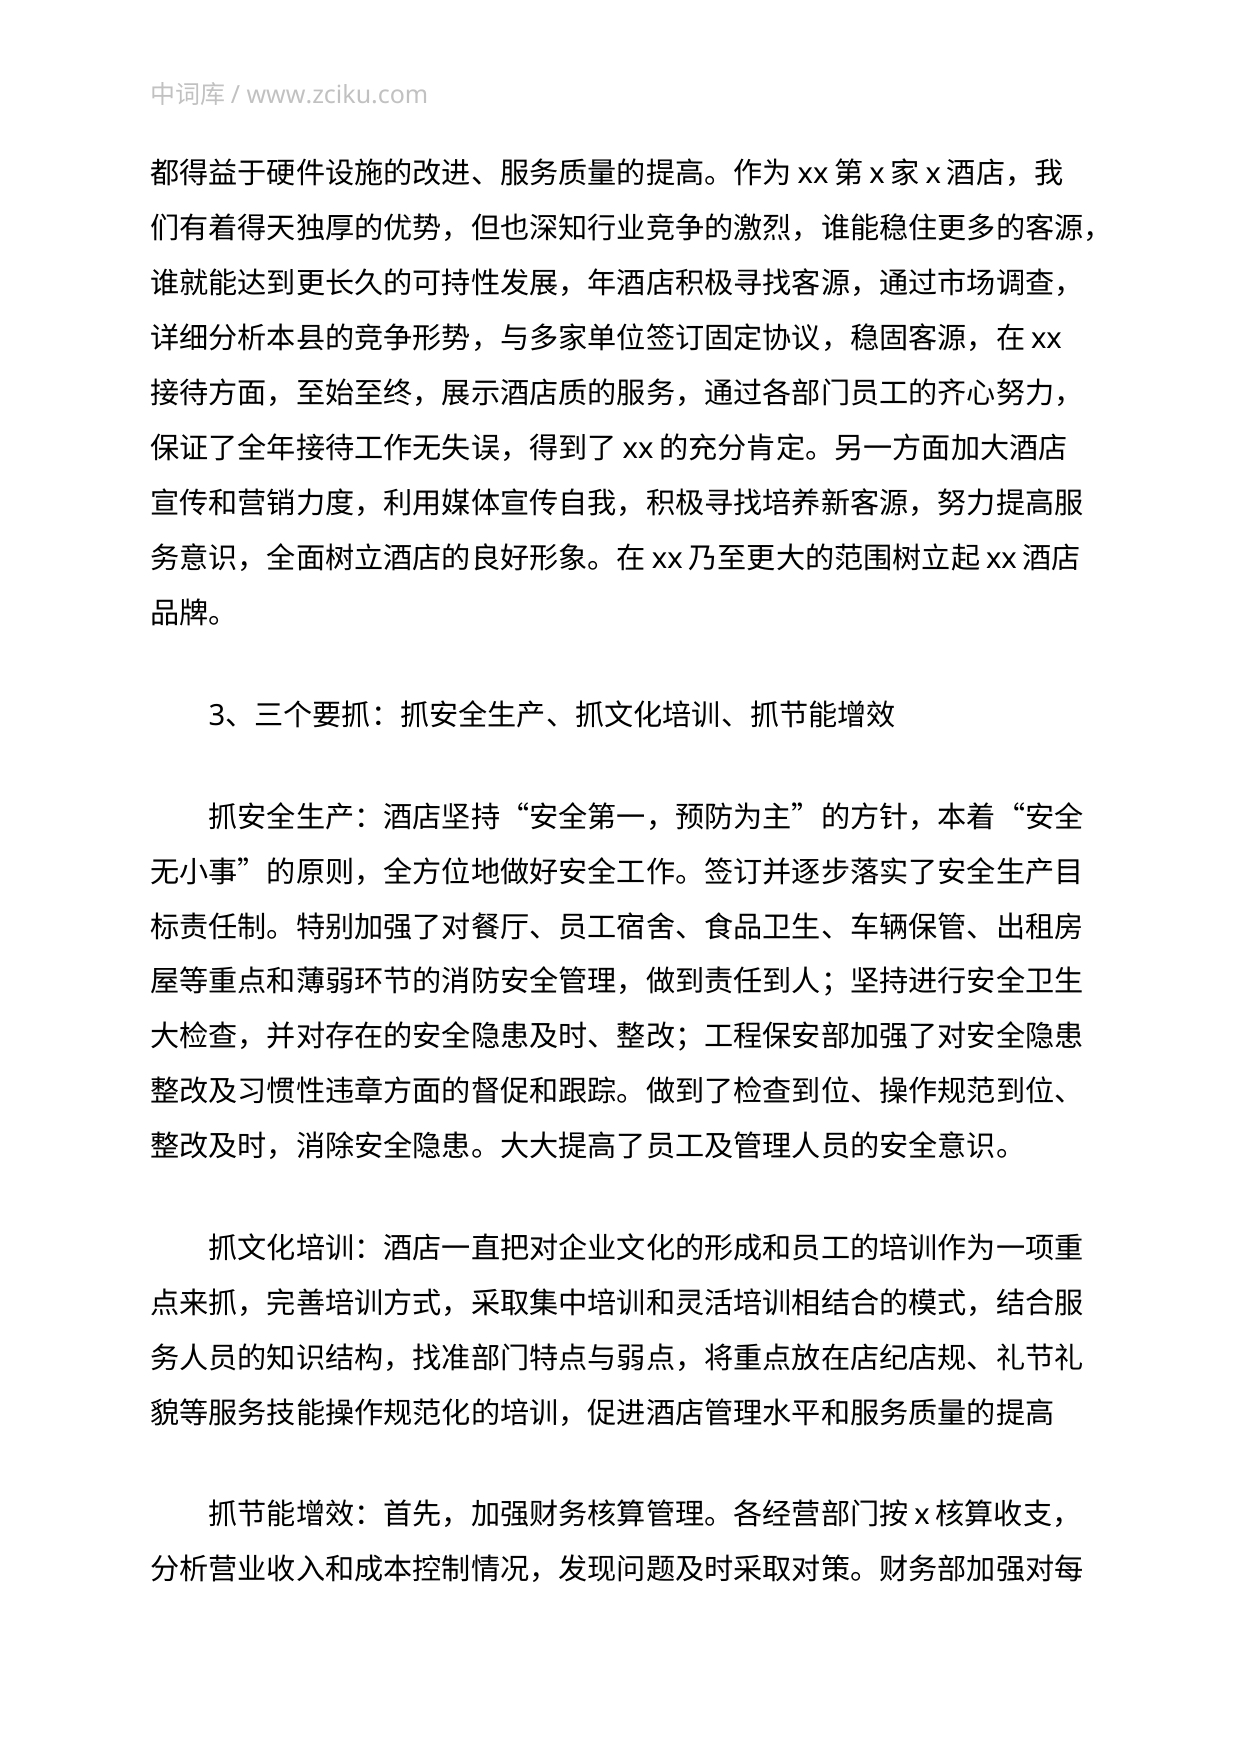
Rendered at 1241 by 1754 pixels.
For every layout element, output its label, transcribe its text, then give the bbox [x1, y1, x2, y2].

text 抓安全生产：酒店坚持“安全第一，预防为主”的方针，本着“安全无小事”的原则，全方位地做好安全工作。签订并逐步落实了安全生产目标责任制。特别加强了对餐厅、员工宿舍、食品卫生、车辆保管、出租房屋等重点和薄弱环节的消防安全管理，做到责任到人；坚持进行安全卫生大检查，并对存在的安全隐患及时、整改；工程保安部加强了对安全隐患整改及习惯性违章方面的督促和跟踪。做到了检查到位、操作规范到位、整改及时，消除安全隐患。大大提高了员工及管理人员的安全意识。 [150, 793, 1090, 1165]
text 3、三个要抓：抓安全生产、抓文化培训、抓节能增效 [150, 691, 1090, 734]
text 抓文化培训：酒店一直把对企业文化的形成和员工的培训作为一项重点来抓，完善培训方式，采取集中培训和灵活培训相结合的模式，结合服务人员的知识结构，找准部门特点与弱点，将重点放在店纪店规、礼节礼貌等服务技能操作规范化的培训，促进酒店管理水平和服务质量的提高 [150, 1224, 1090, 1431]
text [150, 1491, 1090, 1588]
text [150, 150, 1090, 632]
